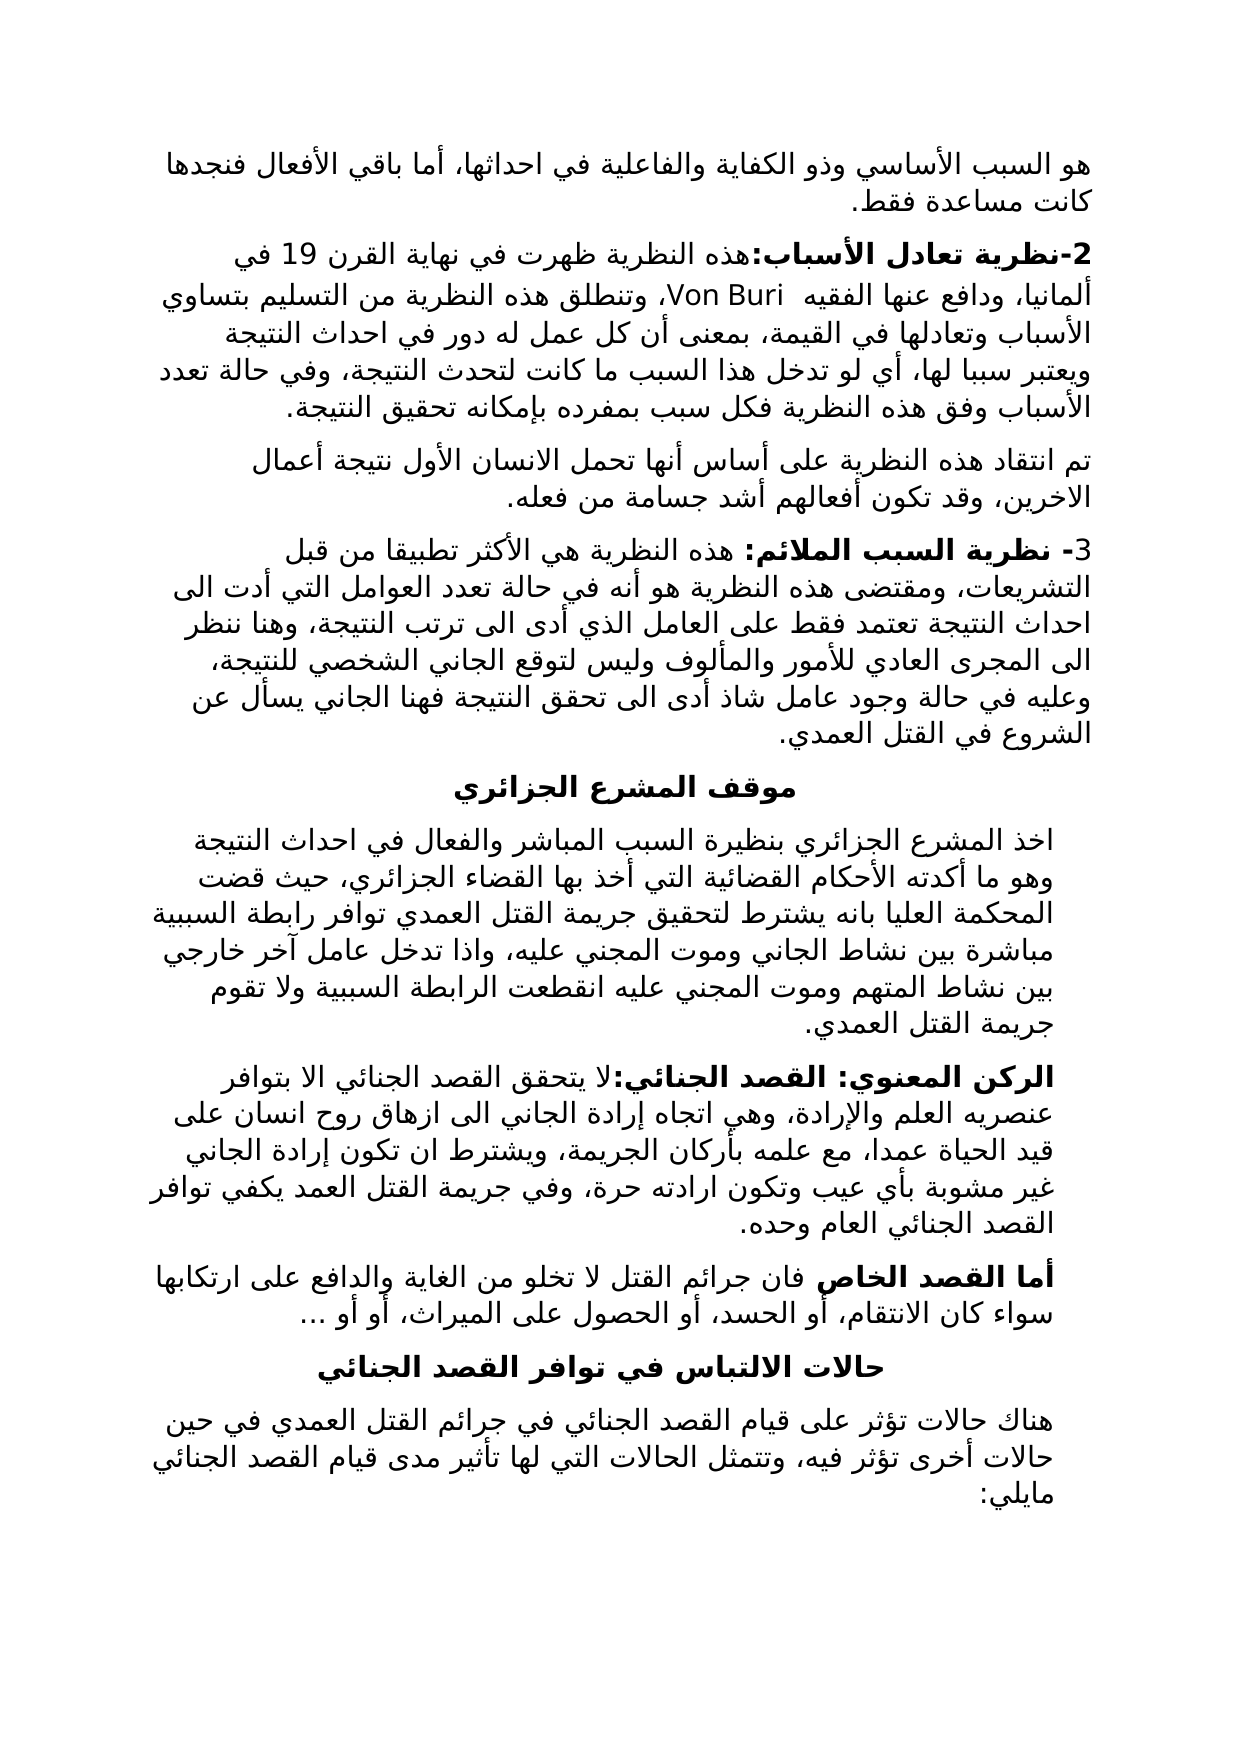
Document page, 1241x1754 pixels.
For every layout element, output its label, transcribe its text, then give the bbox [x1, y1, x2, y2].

text أما القصد الخاص فان جرائم القتل لا تخلو من الغاية والدافع على ارتكابها سواء كان الانتقام، أو الحسد، أو الحصول على الميراث، أو أو ... [148, 1260, 1055, 1331]
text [148, 148, 1093, 218]
text اخذ المشرع الجزائري بنظيرة السبب المباشر والفعال في احداث النتيجة وهو ما أكدته الأحكام القضائية التي أخذ بها القضاء الجزائري، حيث قضت المحكمة العليا بانه يشترط لتحقيق جريمة القتل العمدي توافر رابطة السببية مباشرة بين نشاط الجاني وموت المجني عليه، واذا تدخل عامل آخر خارجي بين نشاط المتهم وموت المجني عليه انقطعت الرابطة السببية ولا تقوم جريمة القتل العمدي. [148, 823, 1055, 1041]
text هناك حالات تؤثر على قيام القصد الجنائي في جرائم القتل العمدي في حين حالات أخرى تؤثر فيه، وتتمثل الحالات التي لها تأثير مدى قيام القصد الجنائي مايلي: [148, 1403, 1055, 1511]
text الركن المعنوي: القصد الجنائي:لا يتحقق القصد الجنائي الا بتوافر عنصريه العلم والإرادة، وهي اتجاه إرادة الجاني الى ازهاق روح انسان على قيد الحياة عمدا، مع علمه بأركان الجريمة، ويشترط ان تكون إرادة الجاني غير مشوبة بأي عيب وتكون ارادته حرة، وفي جريمة القتل العمد يكفي توافر القصد الجنائي العام وحده. [148, 1060, 1055, 1241]
text 3- نظرية السبب الملائم: هذه النظرية هي الأكثر تطبيقا من قبل التشريعات، ومقتضى هذه النظرية هو أنه في حالة تعدد العوامل التي أدت الى احداث النتيجة تعتمد فقط على العامل الذي أدى الى ترتب النتيجة، وهنا ننظر الى المجرى العادي للأمور والمألوف وليس لتوقع الجاني الشخصي للنتيجة، وعليه في حالة وجود عامل شاذ أدى الى تحقق النتيجة فهنا الجاني يسأل عن الشروع في القتل العمدي. [148, 533, 1093, 751]
text حالات الالتباس في توافر القصد الجنائي [148, 1350, 1055, 1384]
text موقف المشرع الجزائري [148, 770, 1093, 804]
text 2-نظرية تعادل الأسباب:هذه النظرية ظهرت في نهاية القرن 19 في ألمانيا، ودافع عنها الفقيه Von Buri، وتنطلق هذه النظرية من التسليم بتساوي الأسباب وتعادلها في القيمة، بمعنى أن كل عمل له دور في احداث النتيجة ويعتبر سببا لها، أي لو تدخل هذا السبب ما كانت لتحدث النتيجة، وفي حالة تعدد الأسباب وفق هذه النظرية فكل سبب بمفرده بإمكانه تحقيق النتيجة. [148, 238, 1093, 424]
text تم انتقاد هذه النظرية على أساس أنها تحمل الانسان الأول نتيجة أعمال الاخرين، وقد تكون أفعالهم أشد جسامة من فعله. [148, 443, 1093, 514]
